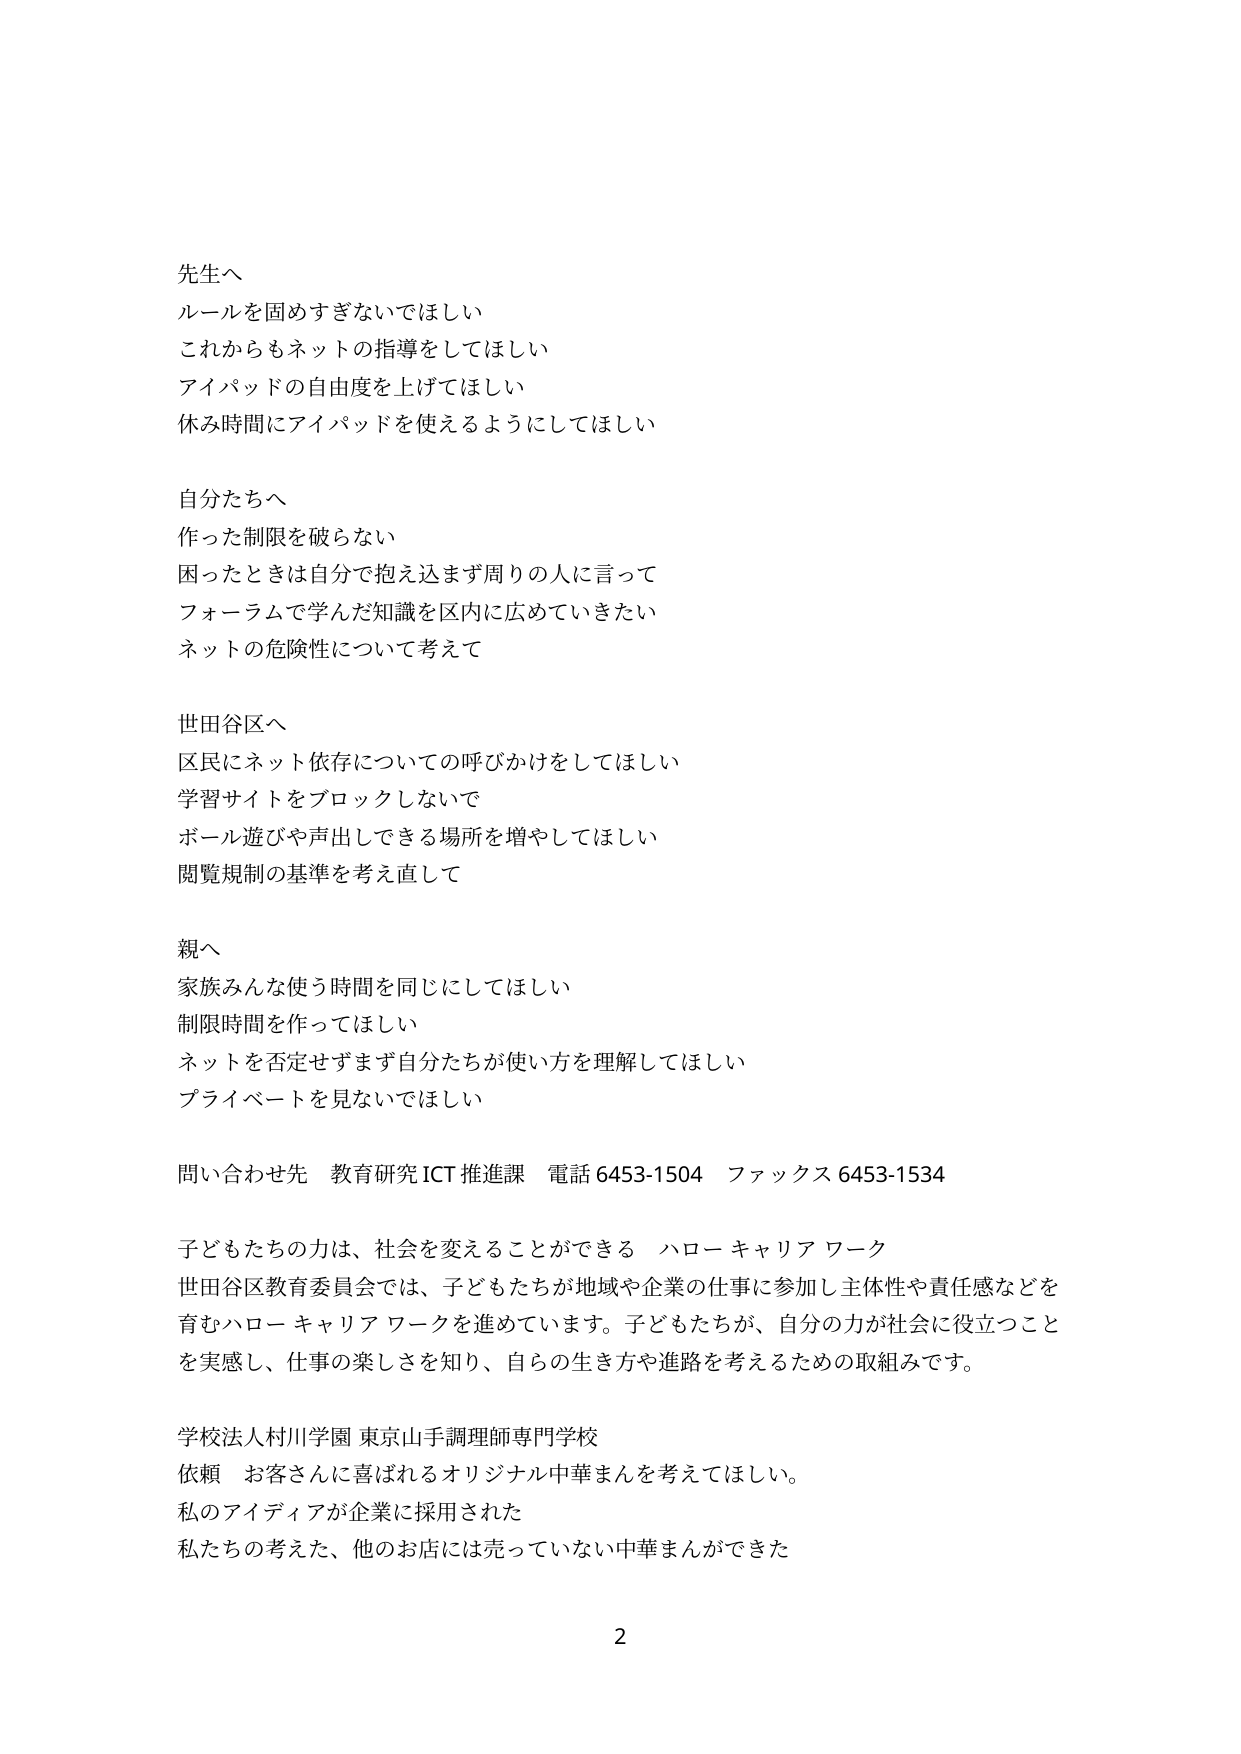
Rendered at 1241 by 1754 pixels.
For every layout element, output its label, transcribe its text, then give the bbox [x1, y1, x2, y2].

text 困ったときは自分で抱え込まず周りの人に言って [177, 554, 1063, 592]
text 学習サイトをブロックしないで [177, 779, 1063, 817]
text 世田谷区教育委員会では、子どもたちが地域や企業の仕事に参加し主体性や責任感などを育むハロー キャリア ワークを進めています。子どもたちが、自分の力が社会に役立つことを実感し、仕事の楽しさを知り、自らの生き方や進路を考えるための取組みです。 [177, 1267, 1063, 1379]
text 家族みんな使う時間を同じにしてほしい [177, 967, 1063, 1004]
text 作った制限を破らない [177, 517, 1063, 554]
text 休み時間にアイパッドを使えるようにしてほしい [177, 404, 1063, 442]
text 私たちの考えた、他のお店には売っていない中華まんができた [177, 1529, 1063, 1567]
text 閲覧規制の基準を考え直して [177, 854, 1063, 892]
text 自分たちへ [177, 479, 1063, 517]
text 親へ [177, 929, 1063, 967]
text ネットの危険性について考えて [177, 629, 1063, 667]
text 学校法人村川学園 東京山手調理師専門学校 [177, 1417, 1063, 1454]
text 依頼 お客さんに喜ばれるオリジナル中華まんを考えてほしい。 [177, 1454, 1063, 1492]
text 区民にネット依存についての呼びかけをしてほしい [177, 742, 1063, 779]
text 先生へ [177, 254, 1063, 292]
text 私のアイディアが企業に採用された [177, 1492, 1063, 1529]
text これからもネットの指導をしてほしい [177, 329, 1063, 367]
text 問い合わせ先 教育研究ICT推進課 電話6453-1504 ファックス6453-1534 [177, 1154, 1063, 1192]
text ボール遊びや声出しできる場所を増やしてほしい [177, 817, 1063, 854]
text ネットを否定せずまず自分たちが使い方を理解してほしい [177, 1042, 1063, 1079]
text 制限時間を作ってほしい [177, 1004, 1063, 1042]
text アイパッドの自由度を上げてほしい [177, 367, 1063, 404]
text フォーラムで学んだ知識を区内に広めていきたい [177, 592, 1063, 629]
text プライベートを見ないでほしい [177, 1079, 1063, 1117]
text 子どもたちの力は、社会を変えることができる ハロー キャリア ワーク [177, 1229, 1063, 1267]
text 世田谷区へ [177, 704, 1063, 742]
text ルールを固めすぎないでほしい [177, 292, 1063, 329]
